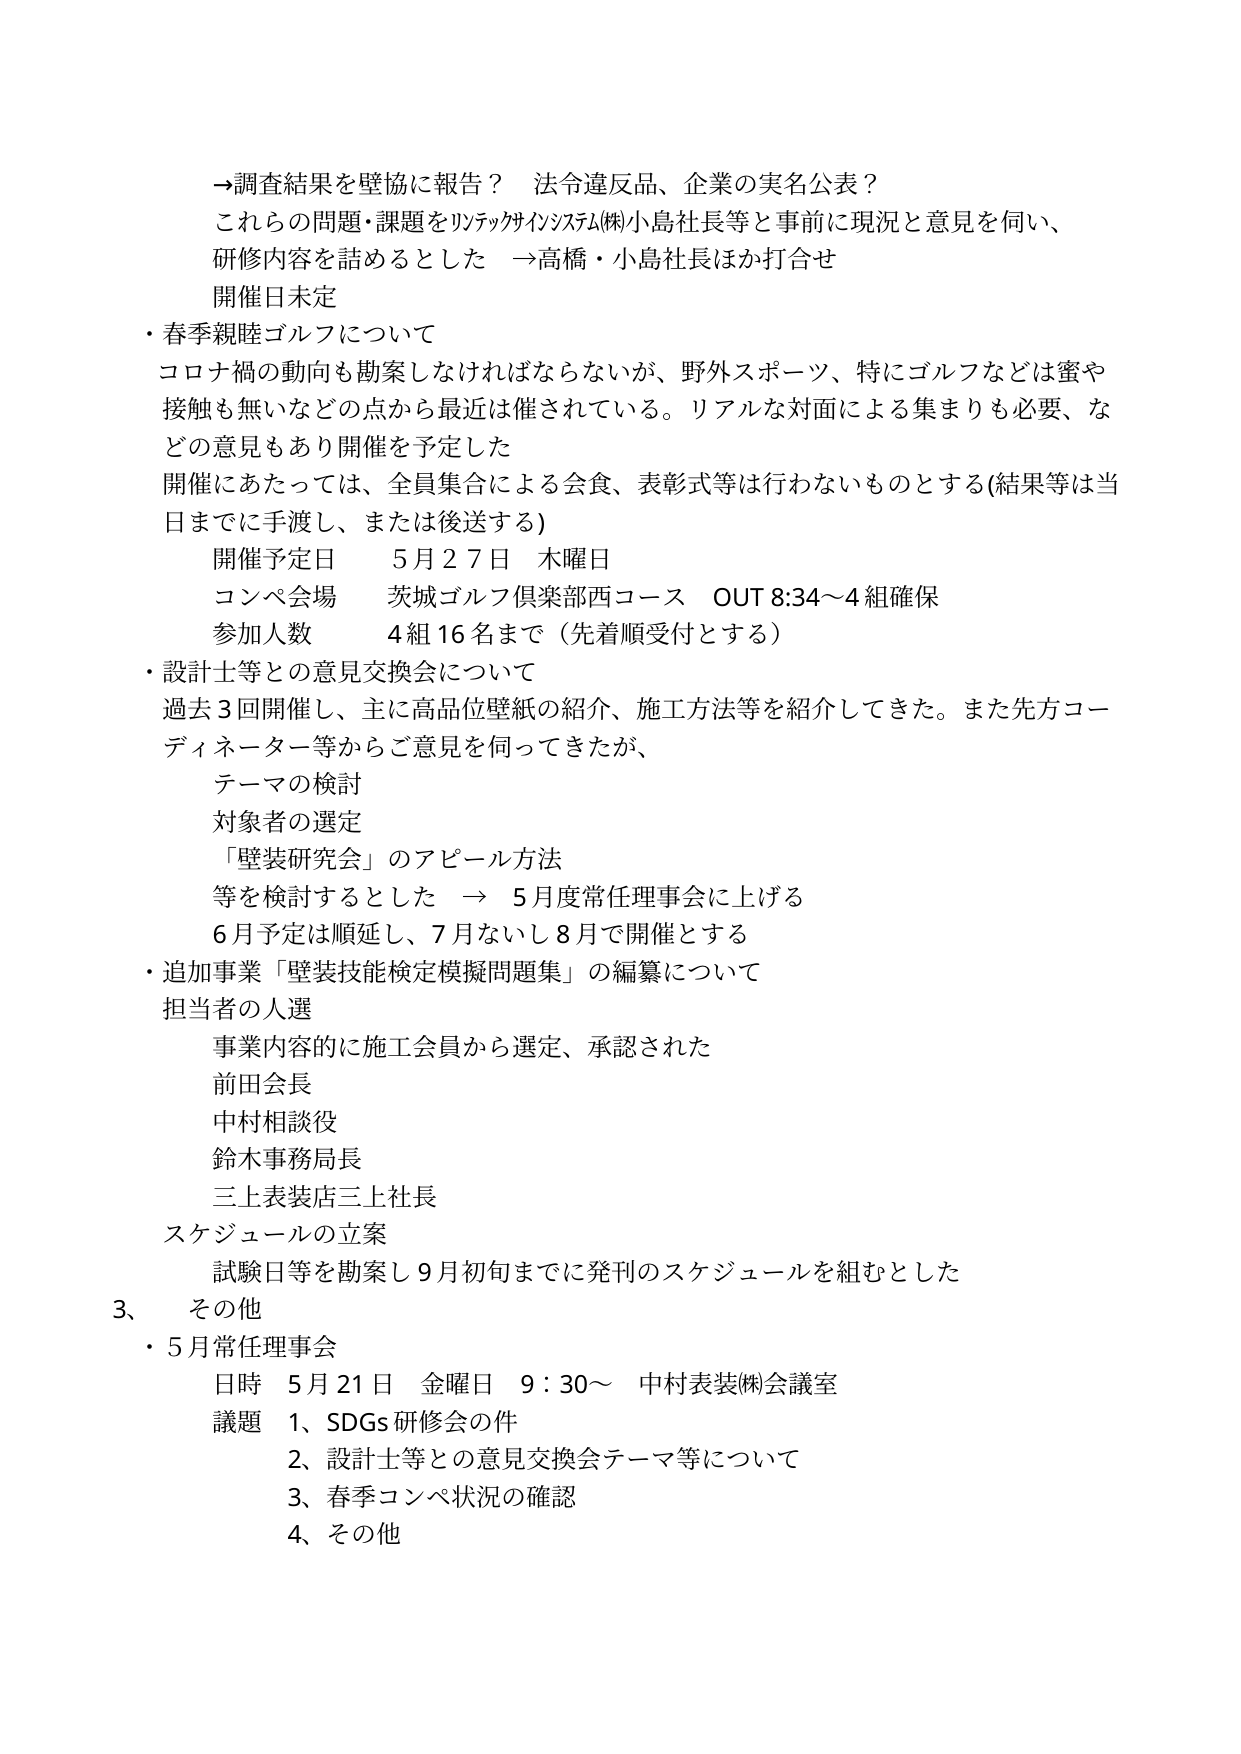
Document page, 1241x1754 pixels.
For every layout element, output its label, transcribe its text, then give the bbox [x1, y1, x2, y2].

text 4、その他 [112, 1514, 1128, 1552]
text 前田会長 [112, 1064, 1128, 1102]
text 3、春季コンペ状況の確認 [112, 1477, 1128, 1514]
text 担当者の人選 [112, 989, 1128, 1027]
text ・春季親睦ゴルフについて [112, 314, 1128, 352]
text ・５月常任理事会 [112, 1327, 1128, 1364]
text 参加人数 4組16名まで（先着順受付とする） [112, 614, 1128, 652]
text 議題 1、SDGs研修会の件 [112, 1402, 1128, 1439]
list その他 [112, 1289, 1128, 1327]
text コロナ禍の動向も勘案しなければならないが、野外スポーツ、特にゴルフなどは蜜や [112, 352, 1128, 389]
text 試験日等を勘案し9月初旬までに発刊のスケジュールを組むとした [112, 1252, 1128, 1289]
text 鈴木事務局長 [112, 1139, 1128, 1177]
text 対象者の選定 [112, 802, 1128, 839]
text スケジュールの立案 [112, 1214, 1128, 1252]
text 事業内容的に施工会員から選定、承認された [112, 1027, 1128, 1064]
text 等を検討するとした → 5月度常任理事会に上げる [112, 877, 1128, 914]
text 接触も無いなどの点から最近は催されている。リアルな対面による集まりも必要、な [112, 389, 1128, 427]
text 6月予定は順延し、7月ないし8月で開催とする [112, 914, 1128, 952]
text 開催予定日 ５月２７日 木曜日 [112, 539, 1128, 577]
text コンペ会場 茨城ゴルフ倶楽部西コース OUT 8:34～4組確保 [112, 577, 1128, 614]
text 2、設計士等との意見交換会テーマ等について [112, 1439, 1128, 1477]
text →調査結果を壁協に報告？ 法令違反品、企業の実名公表？ [112, 164, 1128, 202]
text テーマの検討 [112, 764, 1128, 802]
text 過去3回開催し、主に高品位壁紙の紹介、施工方法等を紹介してきた。また先方コー [112, 689, 1128, 727]
text 日までに手渡し、または後送する) [112, 502, 1128, 539]
text 「壁装研究会」のアピール方法 [112, 839, 1128, 877]
text 研修内容を詰めるとした →高橋・小島社長ほか打合せ [112, 239, 1128, 277]
text これらの問題･課題をﾘﾝﾃｯｸｻｲﾝｼｽﾃﾑ㈱小島社長等と事前に現況と意見を伺い、 [112, 202, 1128, 239]
text 開催にあたっては、全員集合による会食、表彰式等は行わないものとする(結果等は当 [112, 464, 1128, 502]
text ・設計士等との意見交換会について [112, 652, 1128, 689]
text 中村相談役 [112, 1102, 1128, 1139]
text どの意見もあり開催を予定した [112, 427, 1128, 464]
text ディネーター等からご意見を伺ってきたが、 [112, 727, 1128, 764]
text ・追加事業「壁装技能検定模擬問題集」の編纂について [112, 952, 1128, 989]
text 日時 5月21日 金曜日 9：30～ 中村表装㈱会議室 [112, 1364, 1128, 1402]
text 開催日未定 [112, 277, 1128, 314]
text 三上表装店三上社長 [112, 1177, 1128, 1214]
